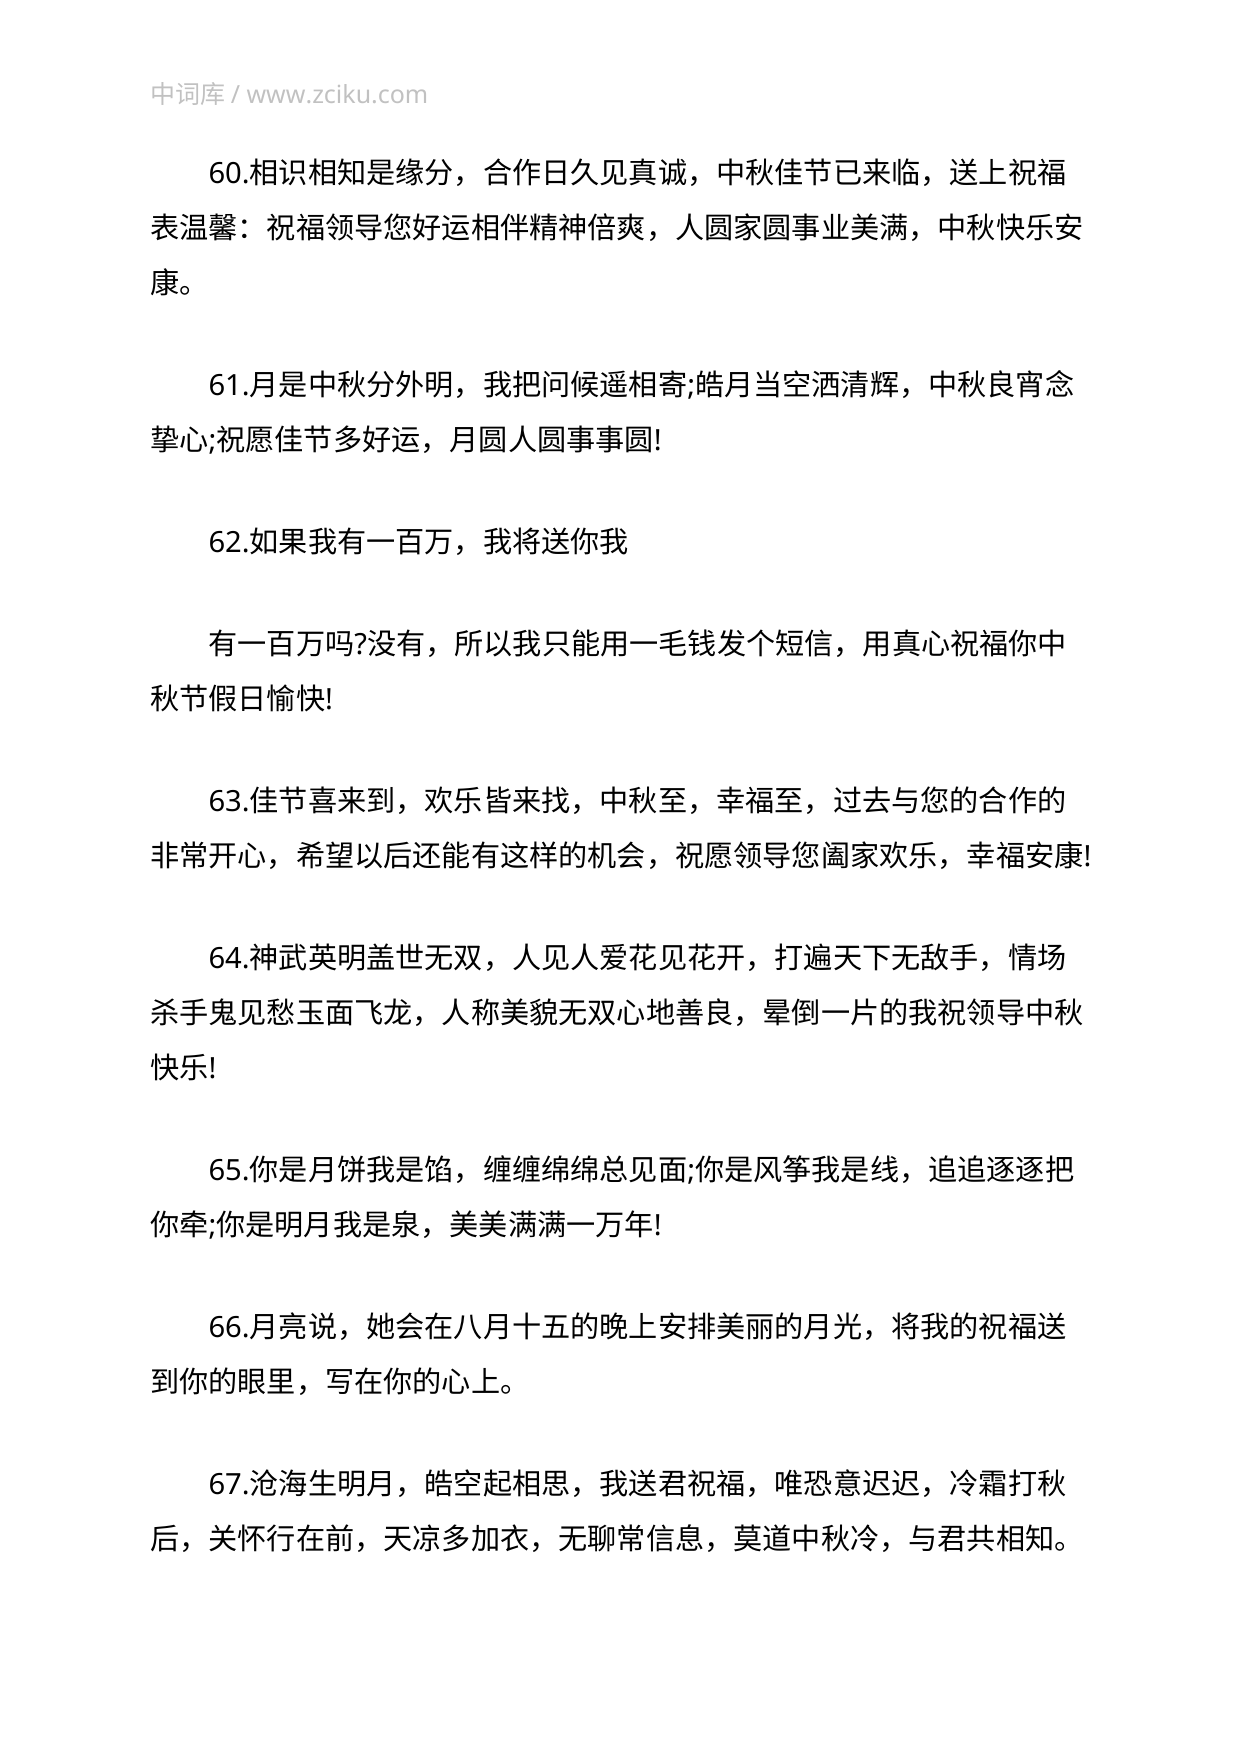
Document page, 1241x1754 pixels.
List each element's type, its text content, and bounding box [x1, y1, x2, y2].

text 63.佳节喜来到，欢乐皆来找，中秋至，幸福至，过去与您的合作的非常开心，希望以后还能有这样的机会，祝愿领导您阖家欢乐，幸福安康! [150, 778, 1090, 875]
text 有一百万吗?没有，所以我只能用一毛钱发个短信，用真心祝福你中秋节假日愉快! [150, 621, 1090, 718]
text 66.月亮说，她会在八月十五的晚上安排美丽的月光，将我的祝福送到你的眼里，写在你的心上。 [150, 1303, 1090, 1401]
text 65.你是月饼我是馅，缠缠绵绵总见面;你是风筝我是线，追追逐逐把你牵;你是明月我是泉，美美满满一万年! [150, 1146, 1090, 1244]
text 61.月是中秋分外明，我把问候遥相寄;皓月当空洒清辉，中秋良宵念挚心;祝愿佳节多好运，月圆人圆事事圆! [150, 362, 1090, 459]
text 60.相识相知是缘分，合作日久见真诚，中秋佳节已来临，送上祝福表温馨：祝福领导您好运相伴精神倍爽，人圆家圆事业美满，中秋快乐安康。 [150, 150, 1090, 302]
text 67.沧海生明月，皓空起相思，我送君祝福，唯恐意迟迟，冷霜打秋后，关怀行在前，天凉多加衣，无聊常信息，莫道中秋冷，与君共相知。 [150, 1460, 1090, 1557]
text 64.神武英明盖世无双，人见人爱花见花开，打遍天下无敌手，情场杀手鬼见愁玉面飞龙，人称美貌无双心地善良，晕倒一片的我祝领导中秋快乐! [150, 934, 1090, 1087]
text 62.如果我有一百万，我将送你我 [150, 519, 1090, 561]
